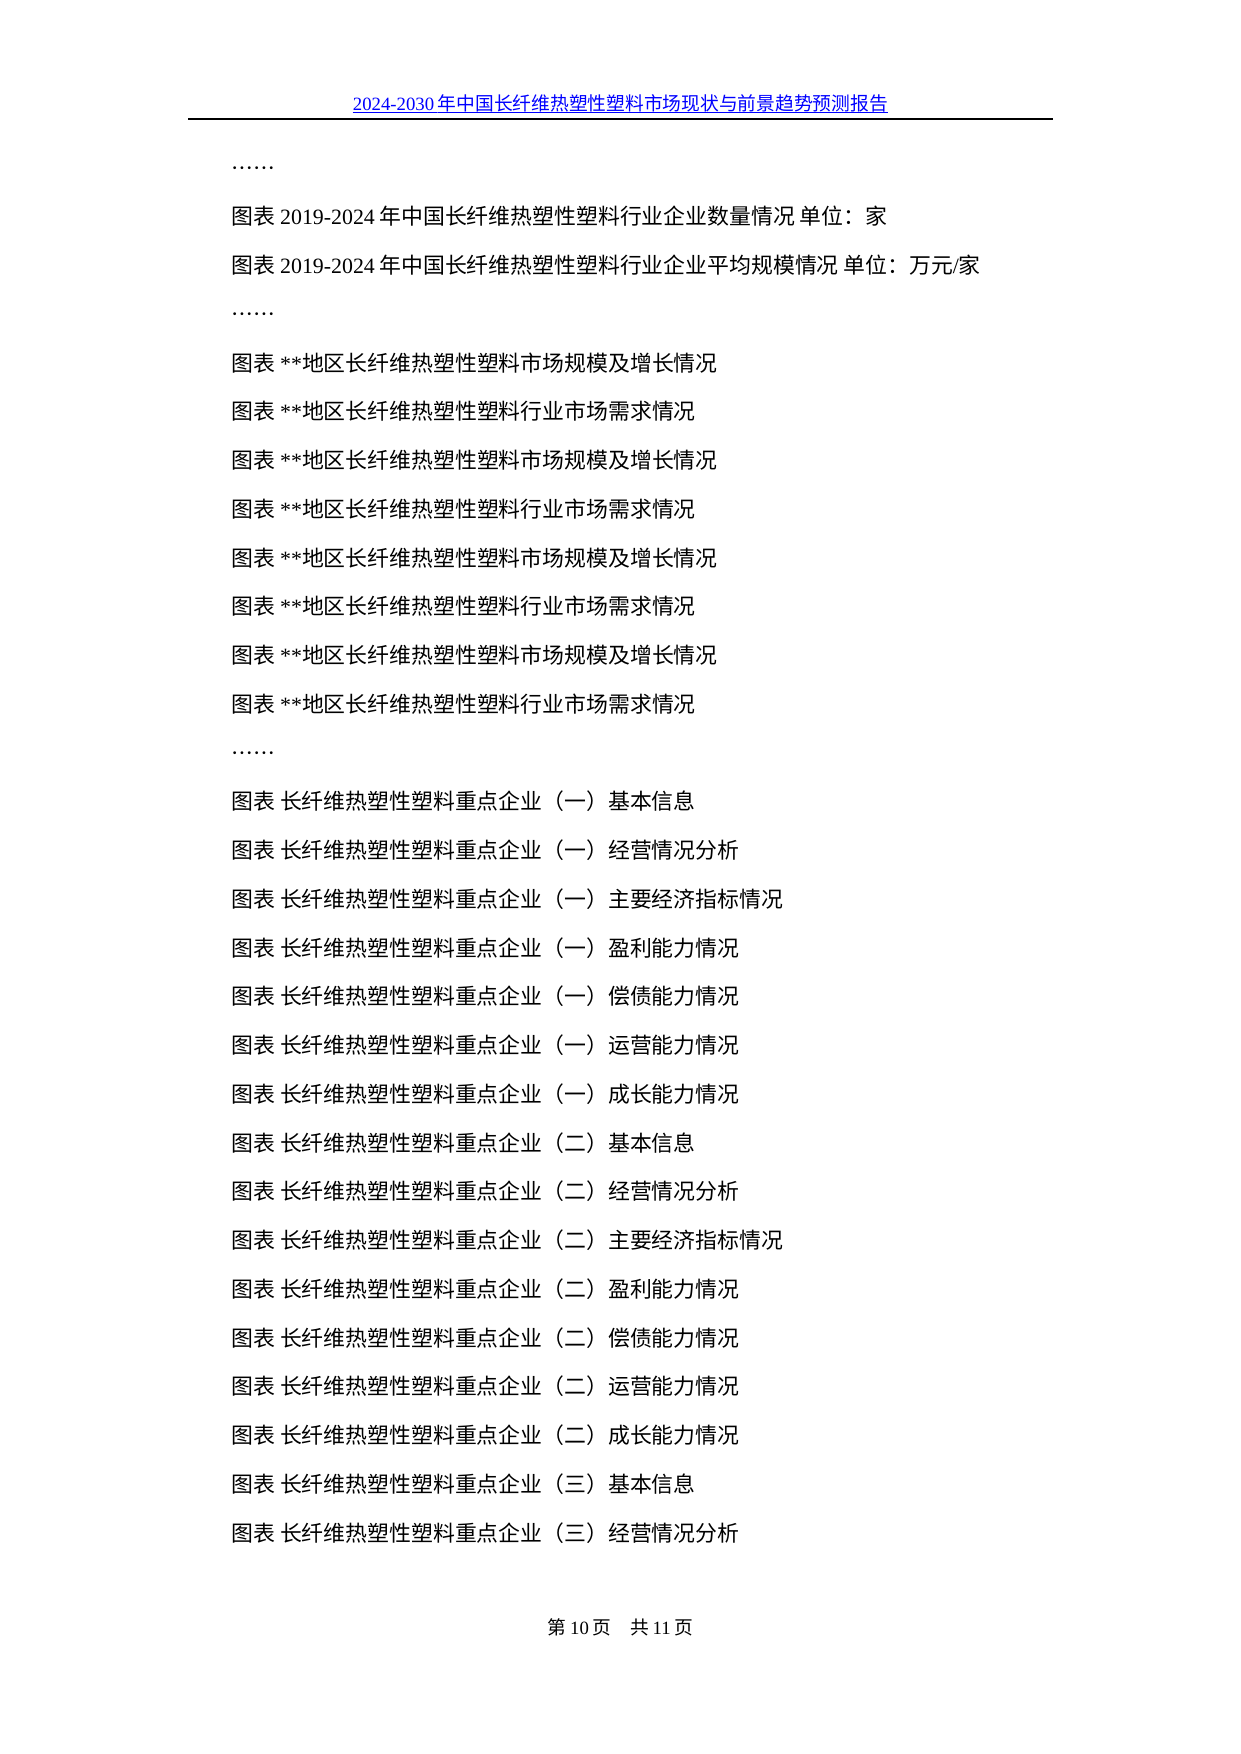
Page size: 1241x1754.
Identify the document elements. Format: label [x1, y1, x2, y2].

text [187, 150, 1053, 1548]
